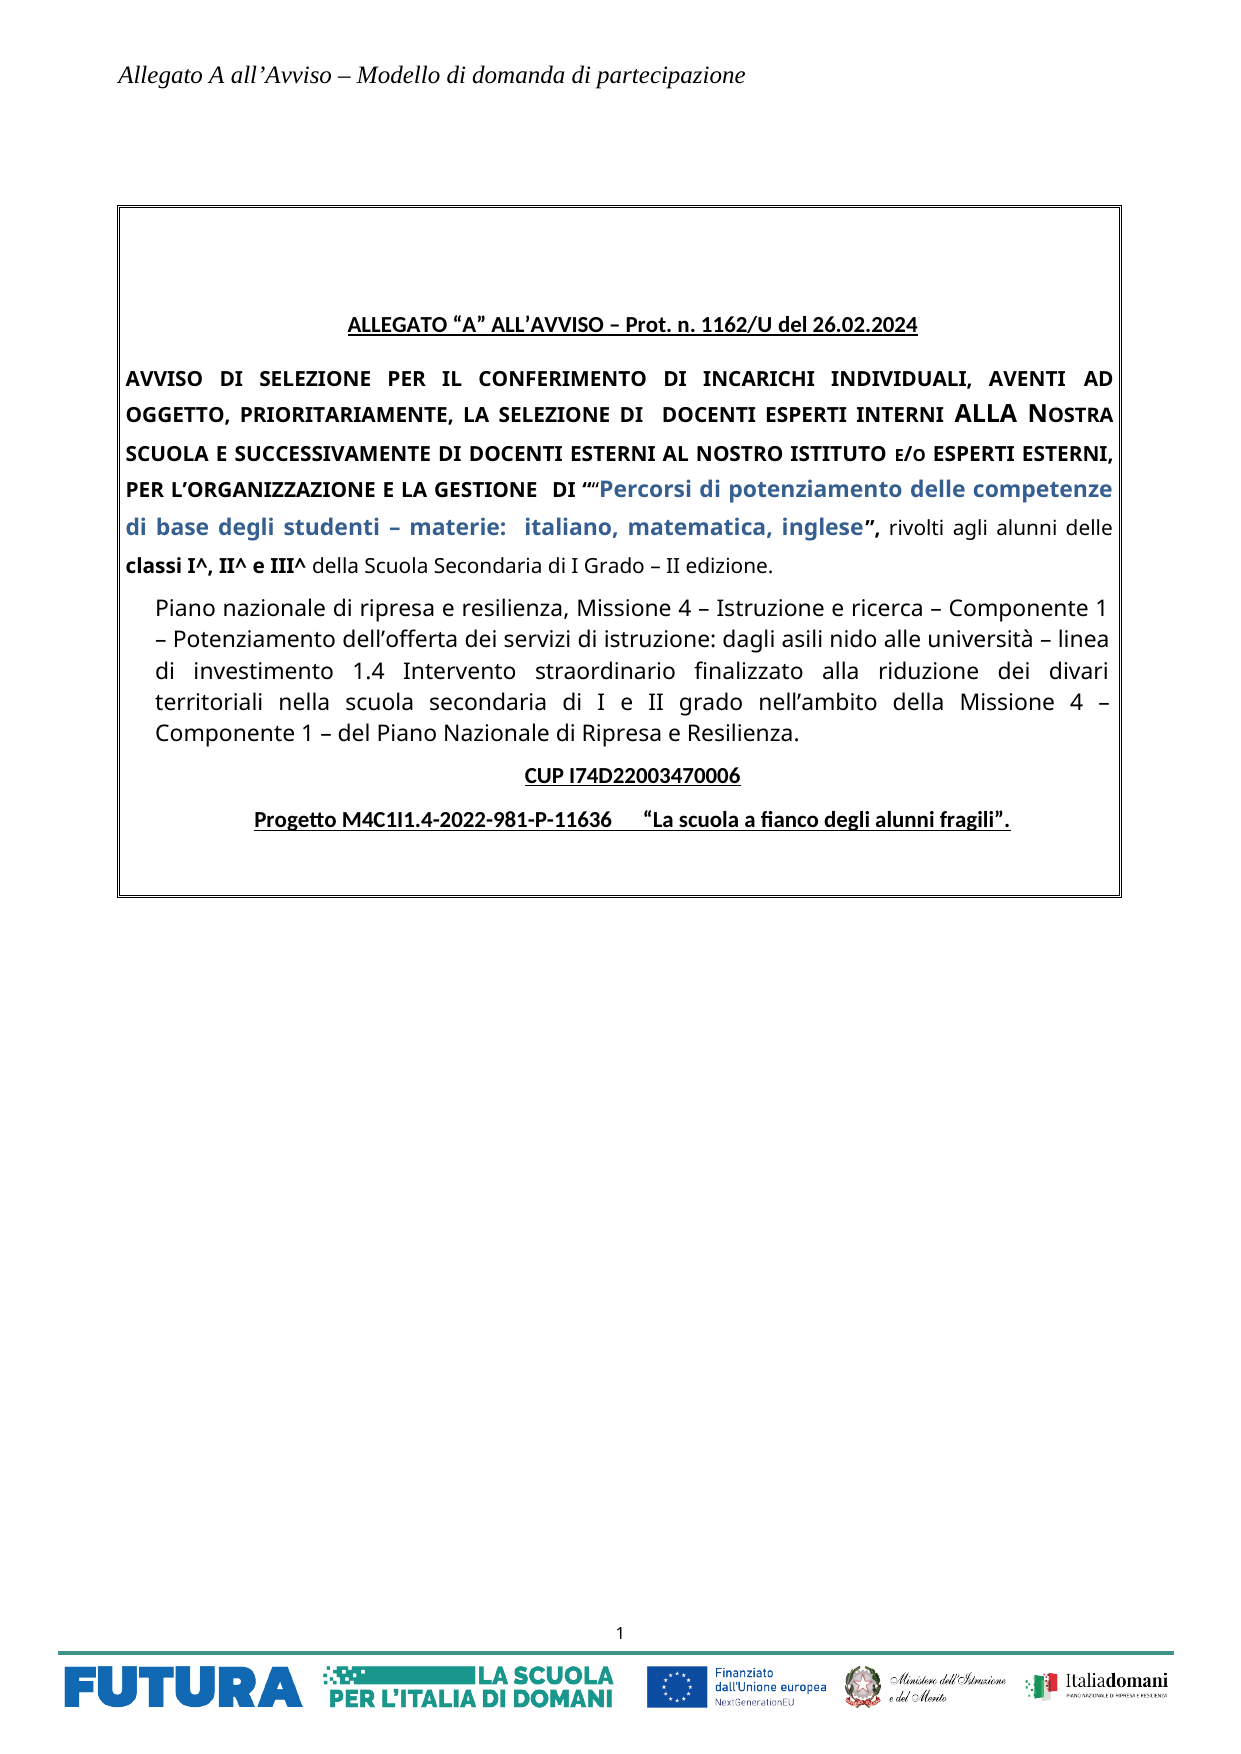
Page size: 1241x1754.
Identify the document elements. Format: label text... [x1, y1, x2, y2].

table_header ALLEGATO “A” ALL’AVVISO – Prot. n. 1162/U del 26.02.2024 AVVISO DI SELEZIONE PER IL CONFERIMENTO DI INCARICHI INDIVIDUALI, AVENTI AD OGGETTO, PRIORITARIAMENTE, LA SELEZIONE DI DOCENTI ESPERTI INTERNI ALLA Nostra SCUOLA E SUCCESSIVAMENTE DI DOCENTI ESTERNI AL NOSTRO ISTITUTO e/o ESPERTI ESTERNI, PER L’ORGANIZZAZIONE E LA GESTIONE DI ““Percorsi di potenziamento delle competenze di base degli studenti – materie: italiano, matematica, inglese”, rivolti agli alunni delle classi I^, II^ e III^ della Scuola Secondaria di I Grado – II edizione. Piano nazionale di ripresa e resilienza, Missione 4 – Istruzione e ricerca – Componente 1 – Potenziamento dell’offerta dei servizi di istruzione: dagli asili nido alle università – linea di investimento 1.4 Intervento straordinario finalizzato alla riduzione dei divari territoriali nella scuola secondaria di I e II grado nell’ambito della Missione 4 – Componente 1 – del Piano Nazionale di Ripresa e Resilienza. CUP I74D22003470006 Progetto M4C1I1.4-2022-981-P-11636 “La scuola a fianco degli alunni fragili”. [120, 208, 1119, 894]
picture [62, 1663, 1170, 1711]
